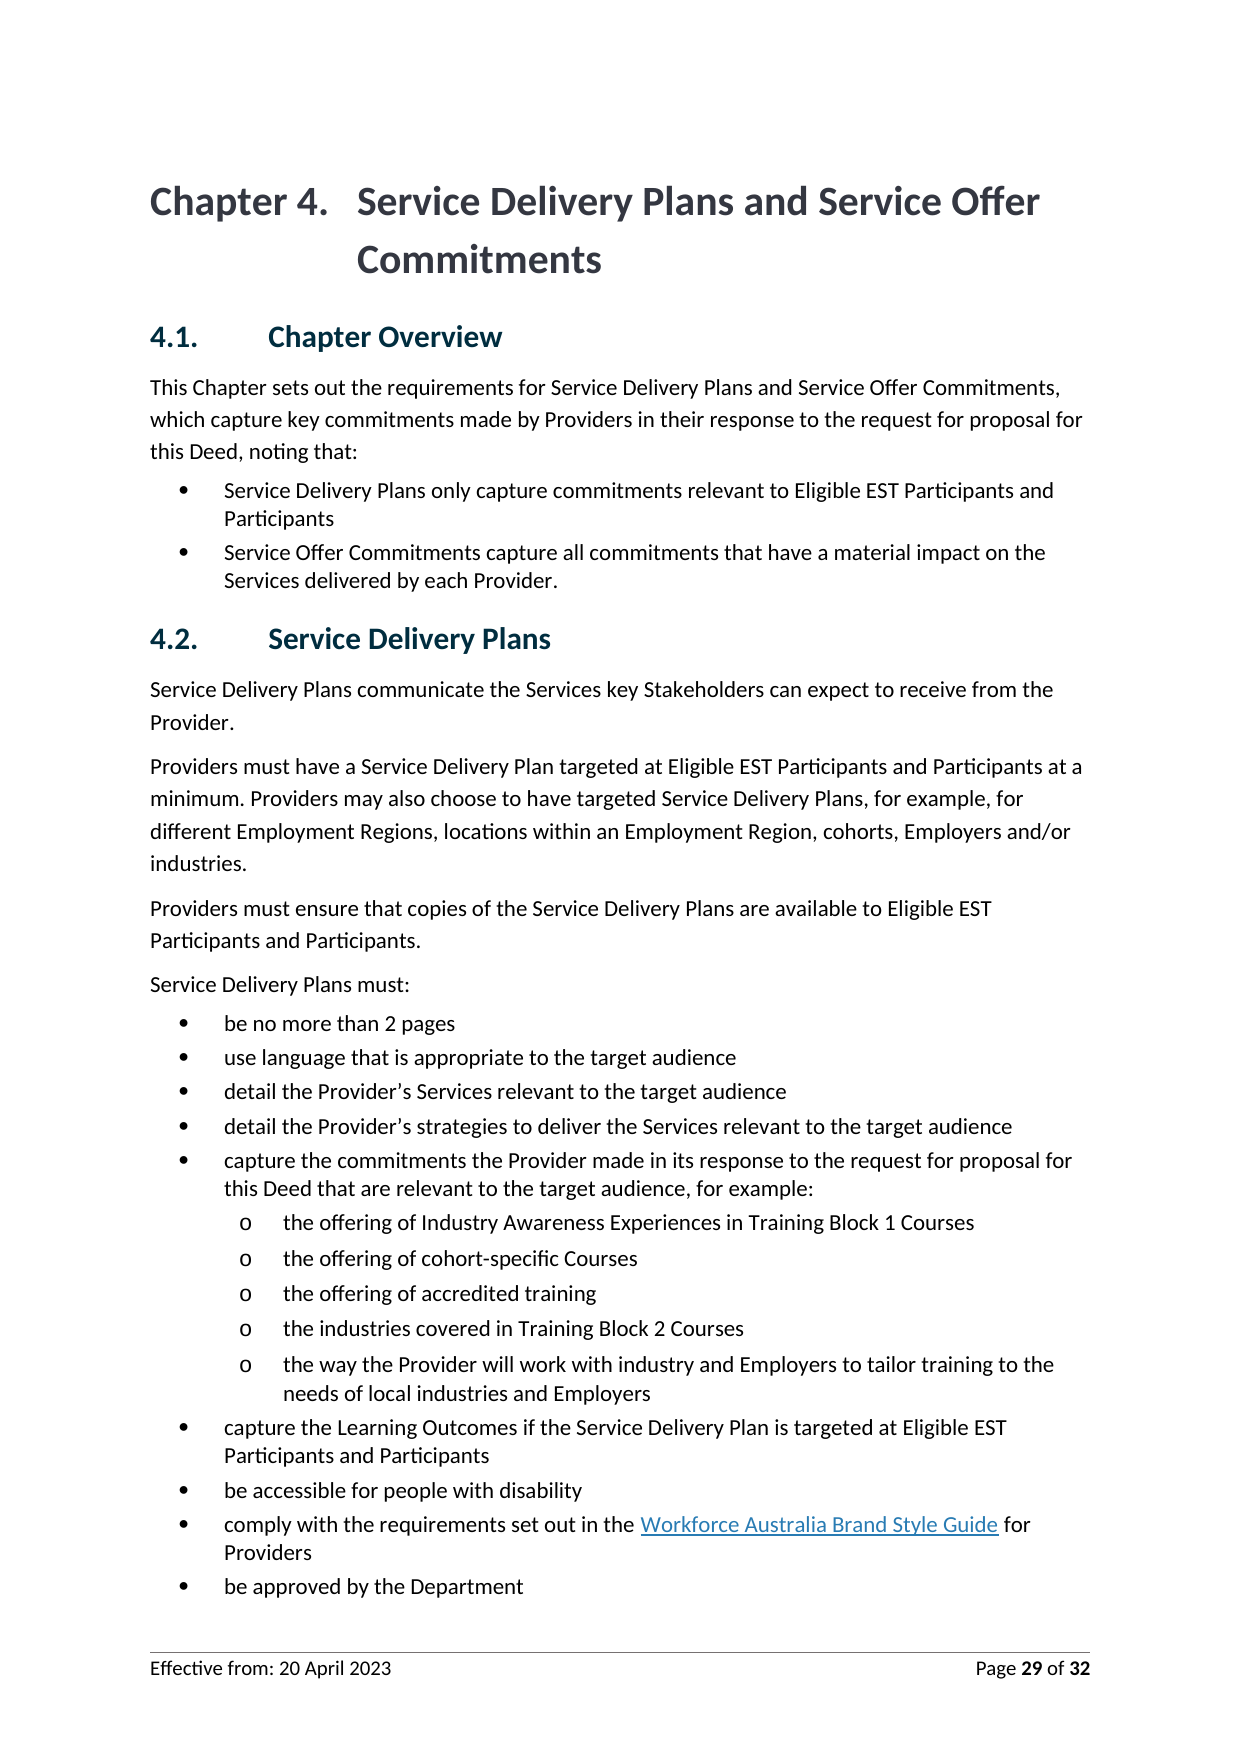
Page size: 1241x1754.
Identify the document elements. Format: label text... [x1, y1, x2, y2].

subtitle Chapter Overview [150, 317, 1090, 355]
text the offering of cohort-specific Courses [239, 1244, 1090, 1273]
text the way the Provider will work with industry and Employers to tailor training to the needs of local industries and Employers [239, 1350, 1090, 1407]
text detail the Provider’s strategies to deliver the Services relevant to the target audience [179, 1112, 1090, 1140]
text use language that is appropriate to the target audience [179, 1043, 1090, 1071]
text This Chapter sets out the requirements for Service Delivery Plans and Service Offer Commitments, which capture key commitments made by Providers in their response to the request for proposal for this Deed, noting that: [150, 373, 1090, 466]
text capture the commitments the Provider made in its response to the request for proposal for this Deed that are relevant to the target audience, for example: [179, 1146, 1090, 1202]
subtitle Service Delivery Plans and Service Offer Commitments [150, 175, 1090, 284]
text the offering of Industry Awareness Experiences in Training Block 1 Courses [239, 1208, 1090, 1237]
text the industries covered in Training Block 2 Courses [239, 1314, 1090, 1344]
text capture the Learning Outcomes if the Service Delivery Plan is targeted at Eligible EST Participants and Participants [179, 1413, 1090, 1469]
text Providers must ensure that copies of the Service Delivery Plans are available to Eligible EST Participants and Participants. [150, 894, 1090, 954]
text be no more than 2 pages [179, 1009, 1090, 1037]
subtitle Service Delivery Plans [150, 619, 1090, 657]
text comply with the requirements set out in the Workforce Australia Brand Style Guide for Providers [179, 1510, 1090, 1566]
text Service Offer Commitments capture all commitments that have a material impact on the Services delivered by each Provider. [179, 538, 1090, 594]
text Service Delivery Plans only capture commitments relevant to Eligible EST Participants and Participants [179, 476, 1090, 532]
text Service Delivery Plans communicate the Services key Stakeholders can expect to receive from the Provider. [150, 676, 1090, 736]
text be approved by the Department [179, 1572, 1090, 1600]
text detail the Provider’s Services relevant to the target audience [179, 1077, 1090, 1106]
text Service Delivery Plans must: [150, 971, 1090, 998]
text be accessible for people with disability [179, 1476, 1090, 1504]
text the offering of accredited training [239, 1279, 1090, 1308]
text Providers must have a Service Delivery Plan targeted at Eligible EST Participants and Participants at a minimum. Providers may also choose to have targeted Service Delivery Plans, for example, for different Employment Regions, locations within an Employment Region, cohorts, Employers and/or industries. [150, 752, 1090, 877]
